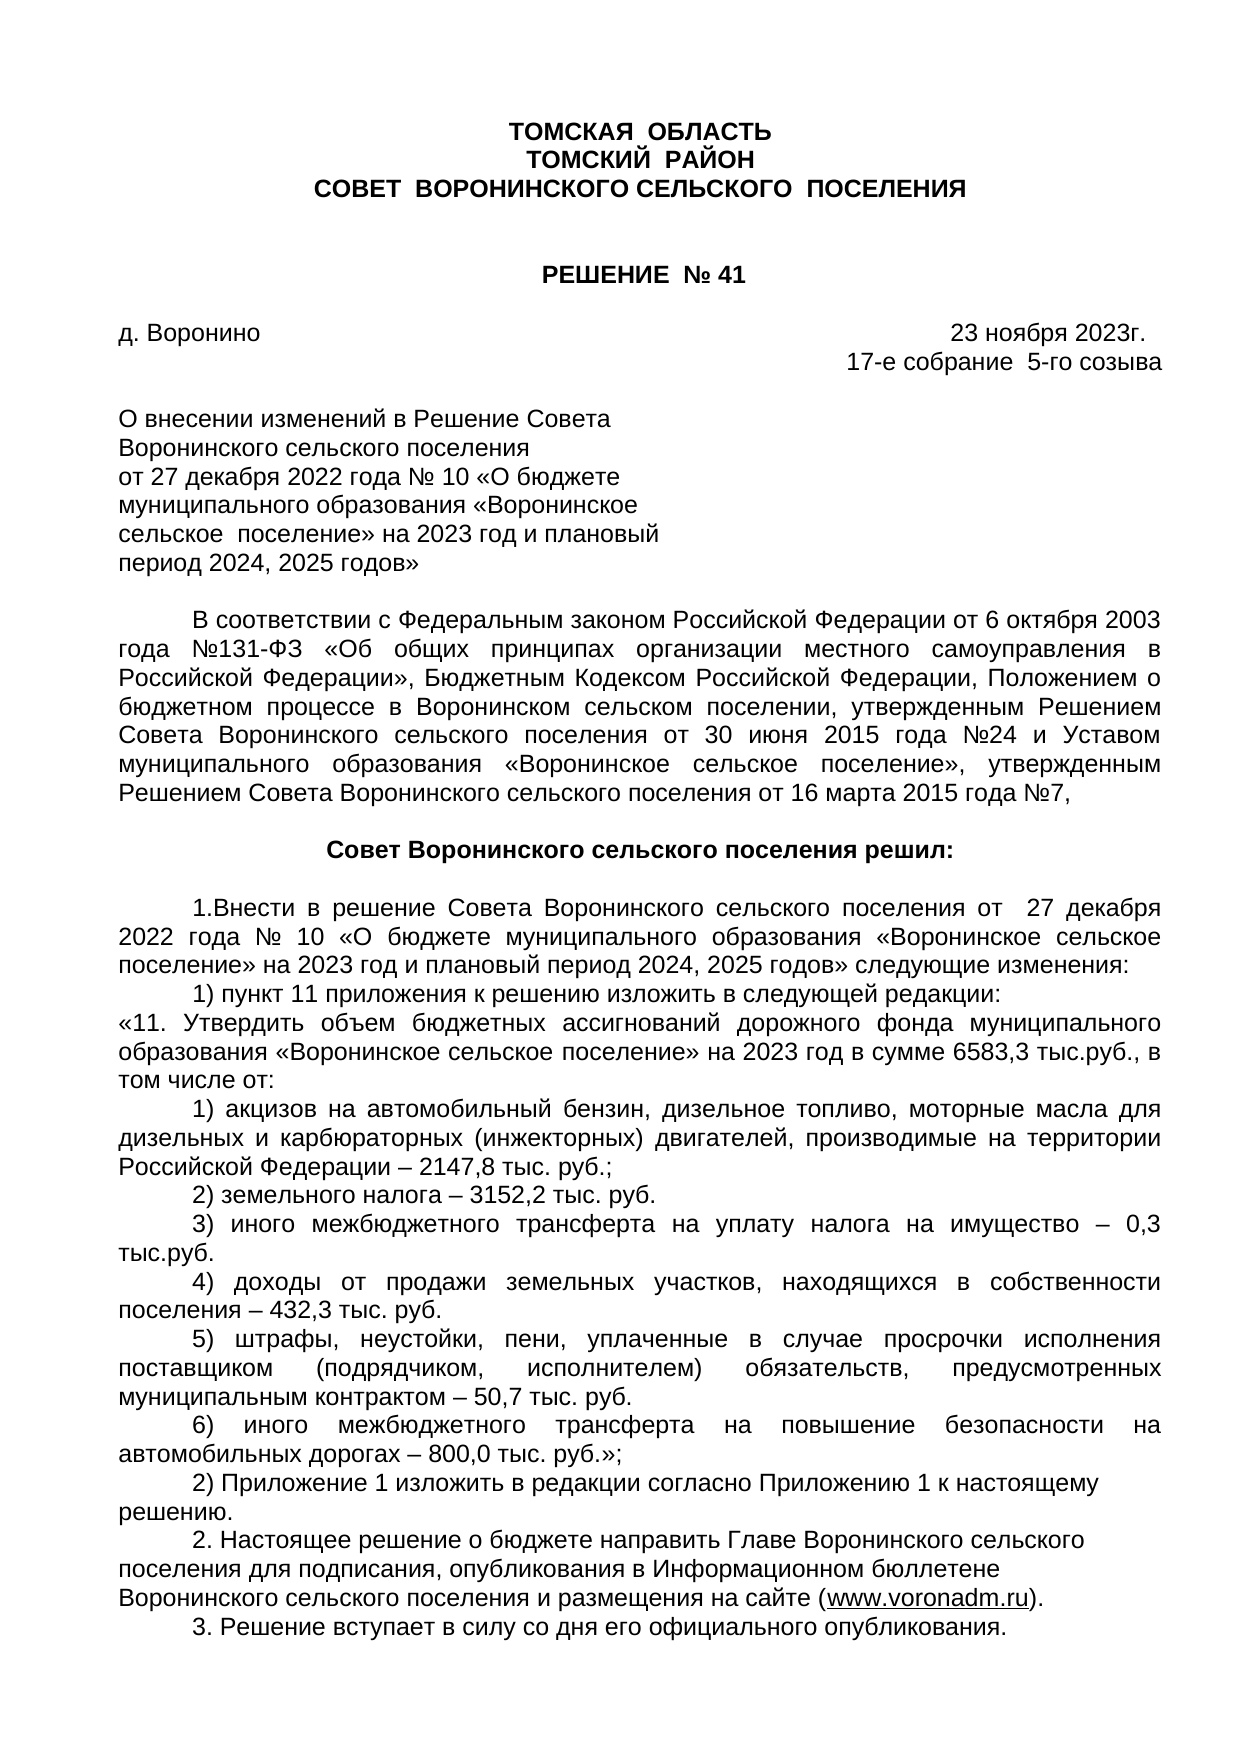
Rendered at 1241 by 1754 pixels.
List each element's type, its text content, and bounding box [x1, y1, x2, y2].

text д. Воронино 23 ноября 2023г. [118, 318, 1162, 347]
text сельское поселение» на 2023 год и плановый [118, 519, 1162, 548]
text период 2024, 2025 годов» [118, 548, 1162, 577]
text В соответствии с Федеральным законом Российской Федерации от 6 октября 2003 года №131-ФЗ «Об общих принципах организации местного самоуправления в Российской Федерации», Бюджетным Кодексом Российской Федерации, Положением о бюджетном процессе в Воронинском сельском поселении, утвержденным Решением Совета Воронинского сельского поселения от 30 июня 2015 года №24 и Уставом муниципального образования «Воронинское сельское поселение», утвержденным Решением Совета Воронинского сельского поселения от 16 марта 2015 года №7, [118, 605, 1162, 807]
text СОВЕТ ВОРОНИНСКОГО СЕЛЬСКОГО ПОСЕЛЕНИЯ [118, 174, 1162, 203]
text ТОМСКАЯ ОБЛАСТЬ [118, 117, 1162, 145]
text 6) иного межбюджетного трансферта на повышение безопасности на автомобильных дорогах – 800,0 тыс. руб.»; [118, 1410, 1162, 1468]
text 17-е собрание 5-го созыва [118, 347, 1162, 375]
text 1) акцизов на автомобильный бензин, дизельное топливо, моторные масла для дизельных и карбюраторных (инжекторных) двигателей, производимые на территории Российской Федерации – 2147,8 тыс. руб.; [118, 1094, 1162, 1180]
text 2) Приложение 1 изложить в редакции согласно Приложению 1 к настоящему решению. [118, 1468, 1162, 1525]
text ТОМСКИЙ РАЙОН [118, 145, 1162, 174]
text 4) доходы от продажи земельных участков, находящихся в собственности поселения – 432,3 тыс. руб. [118, 1267, 1162, 1324]
text Воронинского сельского поселения [118, 433, 1162, 462]
text «11. Утвердить объем бюджетных ассигнований дорожного фонда муниципального образования «Воронинское сельское поселение» на 2023 год в сумме 6583,3 тыс.руб., в том числе от: [118, 1008, 1162, 1094]
text муниципального образования «Воронинское [118, 490, 1162, 519]
text от 27 декабря 2022 года № 10 «О бюджете [118, 462, 1162, 490]
text 1.Внести в решение Совета Воронинского сельского поселения от 27 декабря 2022 года № 10 «О бюджете муниципального образования «Воронинское сельское поселение» на 2023 год и плановый период 2024, 2025 годов» следующие изменения: [118, 893, 1162, 979]
text 1) пункт 11 приложения к решению изложить в следующей редакции: [118, 979, 1162, 1008]
text Совет Воронинского сельского поселения решил: [118, 835, 1162, 864]
text 5) штрафы, неустойки, пени, уплаченные в случае просрочки исполнения поставщиком (подрядчиком, исполнителем) обязательств, предусмотренных муниципальным контрактом – 50,7 тыс. руб. [118, 1324, 1162, 1410]
text 3. Решение вступает в силу со дня его официального опубликования. [118, 1612, 1162, 1640]
text О внесении изменений в Решение Совета [118, 404, 1162, 433]
text РЕШЕНИЕ № 41 [118, 260, 1162, 289]
text 2. Настоящее решение о бюджете направить Главе Воронинского сельского поселения для подписания, опубликования в Информационном бюллетене Воронинского сельского поселения и размещения на сайте (www.voronadm.ru). [118, 1525, 1162, 1612]
text 2) земельного налога – 3152,2 тыс. руб. [118, 1180, 1162, 1209]
text 3) иного межбюджетного трансферта на уплату налога на имущество – 0,3 тыс.руб. [118, 1209, 1162, 1267]
